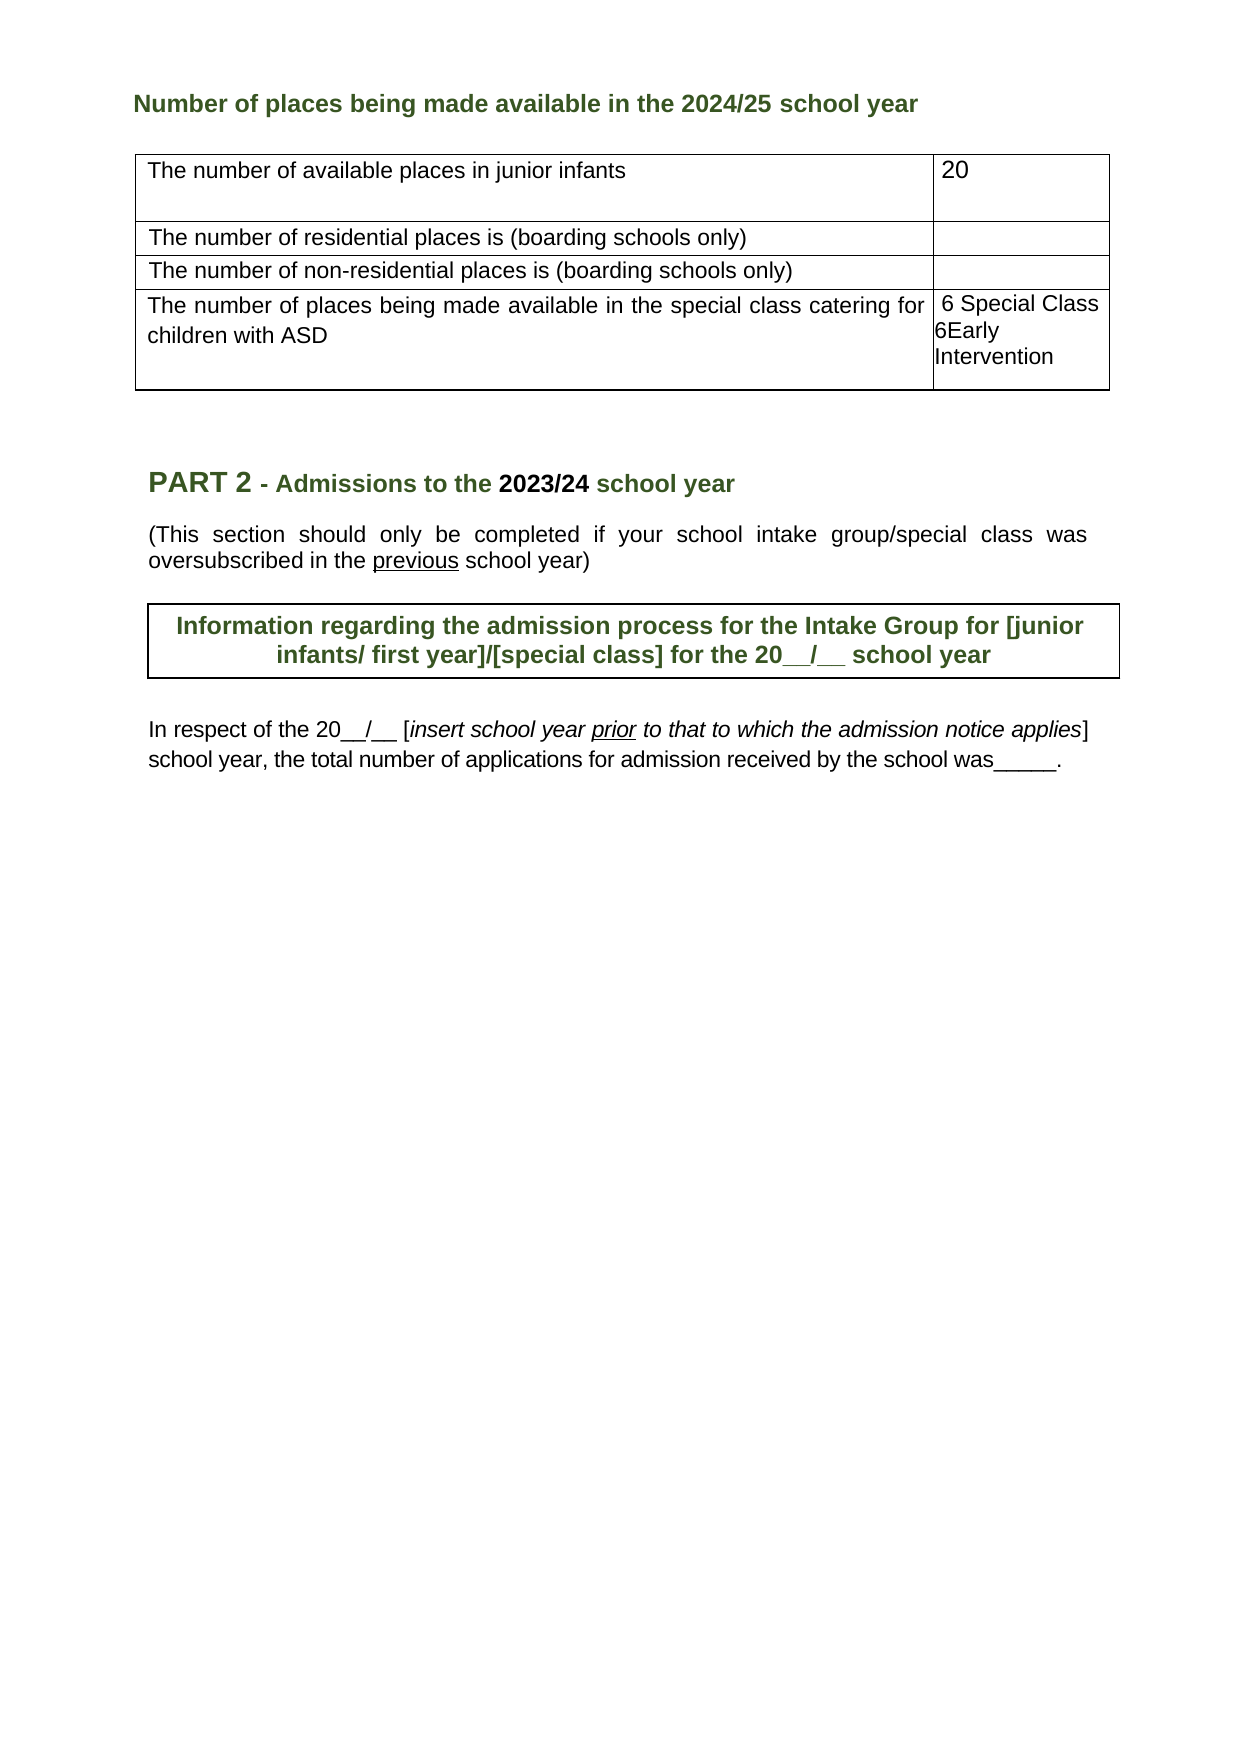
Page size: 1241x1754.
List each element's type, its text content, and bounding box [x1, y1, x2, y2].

table_cell The number of places being made available in the special class catering for children with ASD [136, 290, 933, 389]
table_cell [934, 256, 1109, 289]
text (This section should only be completed if your school intake group/special class was oversubscribed in the previous school year) [148, 522, 1089, 574]
table_cell 6 Special Class 6Early Intervention [934, 290, 1109, 389]
table_header 20 [934, 155, 1109, 221]
table_cell [934, 222, 1109, 255]
table_header The number of available places in junior infants [136, 155, 933, 221]
table_cell The number of residential places is (boarding schools only) [136, 222, 933, 255]
table_cell The number of non-residential places is (boarding schools only) [136, 256, 933, 289]
text Number of places being made available in the 2024/25 school year [133, 87, 1089, 119]
text In respect of the 20__/__ [insert school year prior to that to which the admission notice applies] school year, the total number of applications for admission received by the school was_____. [148, 714, 1089, 773]
text Information regarding the admission process for the Intake Group for [junior infants/ first year]/[special class] for the 20__/__ school year [149, 605, 1119, 677]
text PART 2 - Admissions to the 2023/24 school year [148, 466, 1119, 499]
